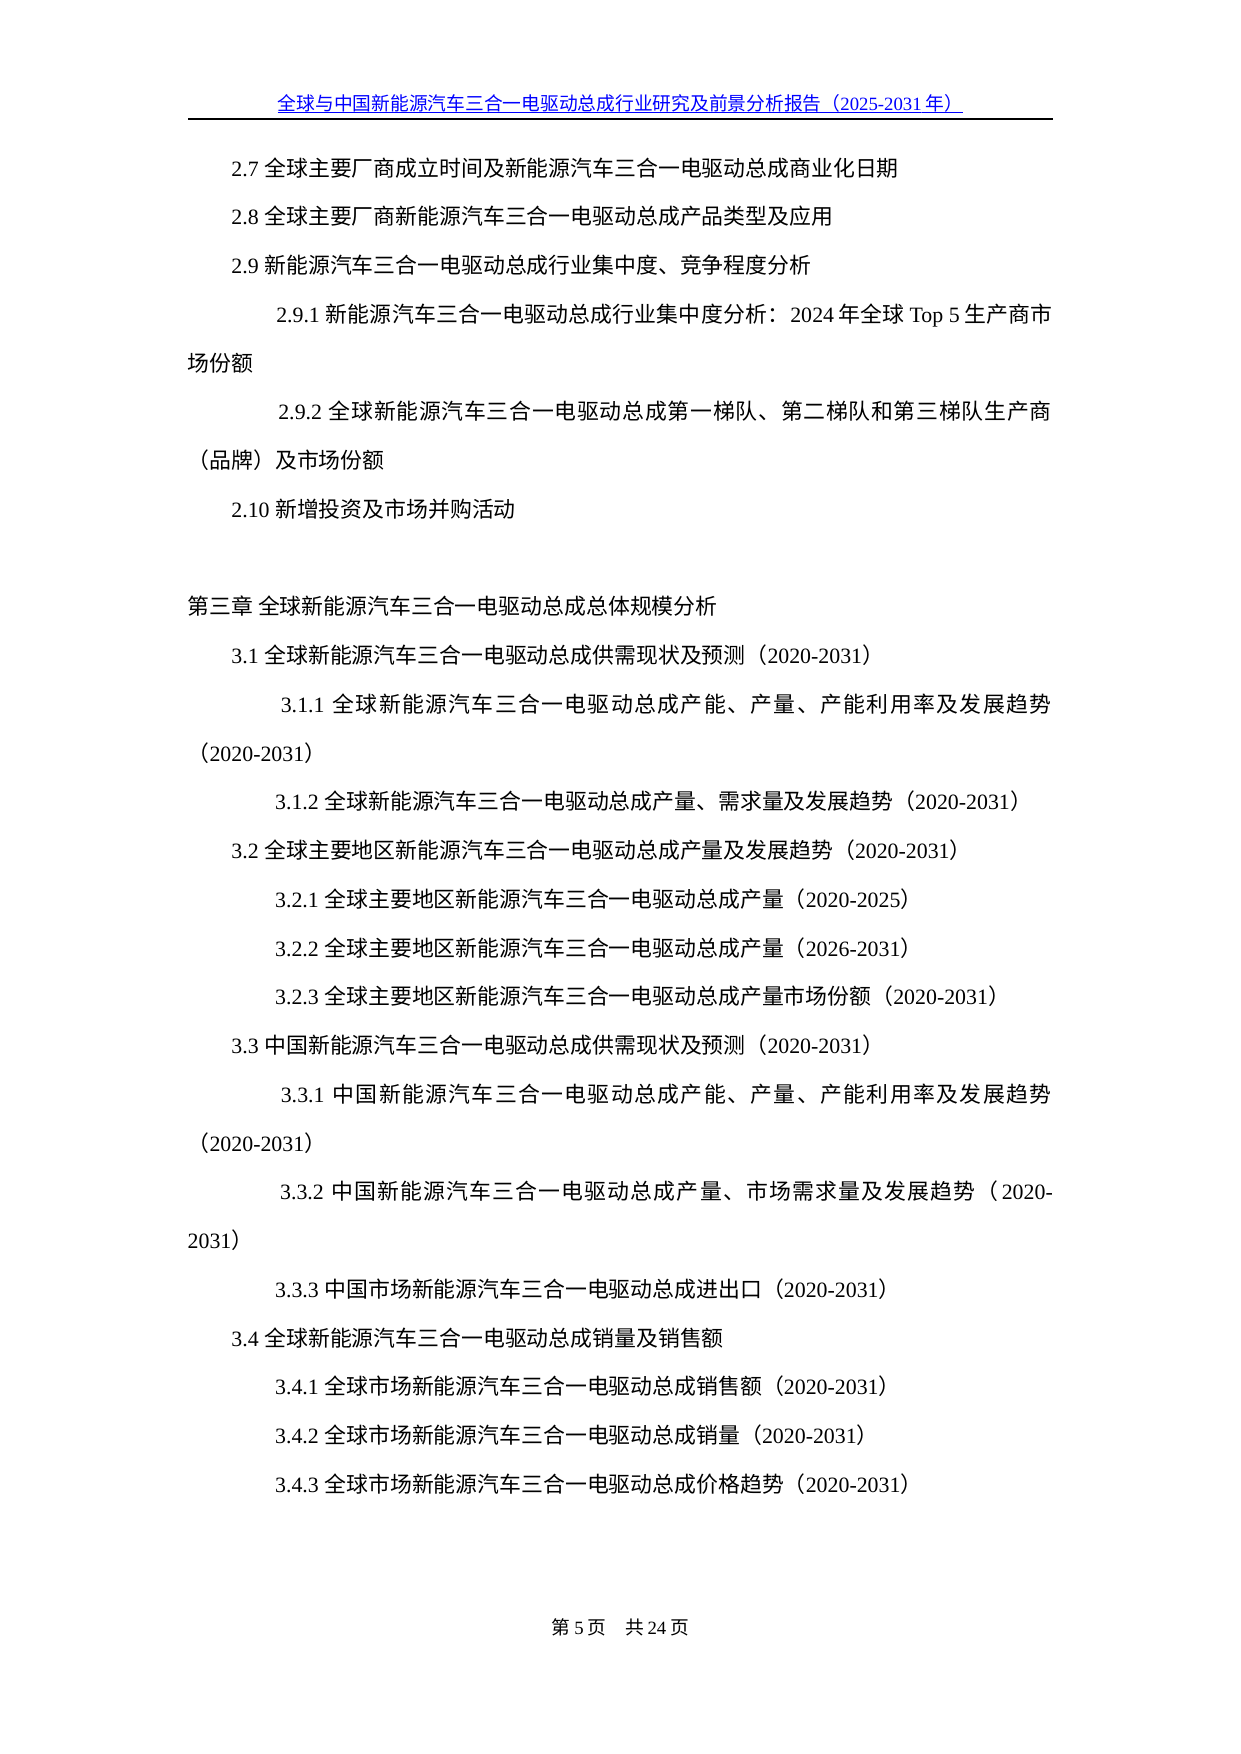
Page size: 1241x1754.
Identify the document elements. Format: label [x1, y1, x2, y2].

text [187, 150, 1053, 1499]
